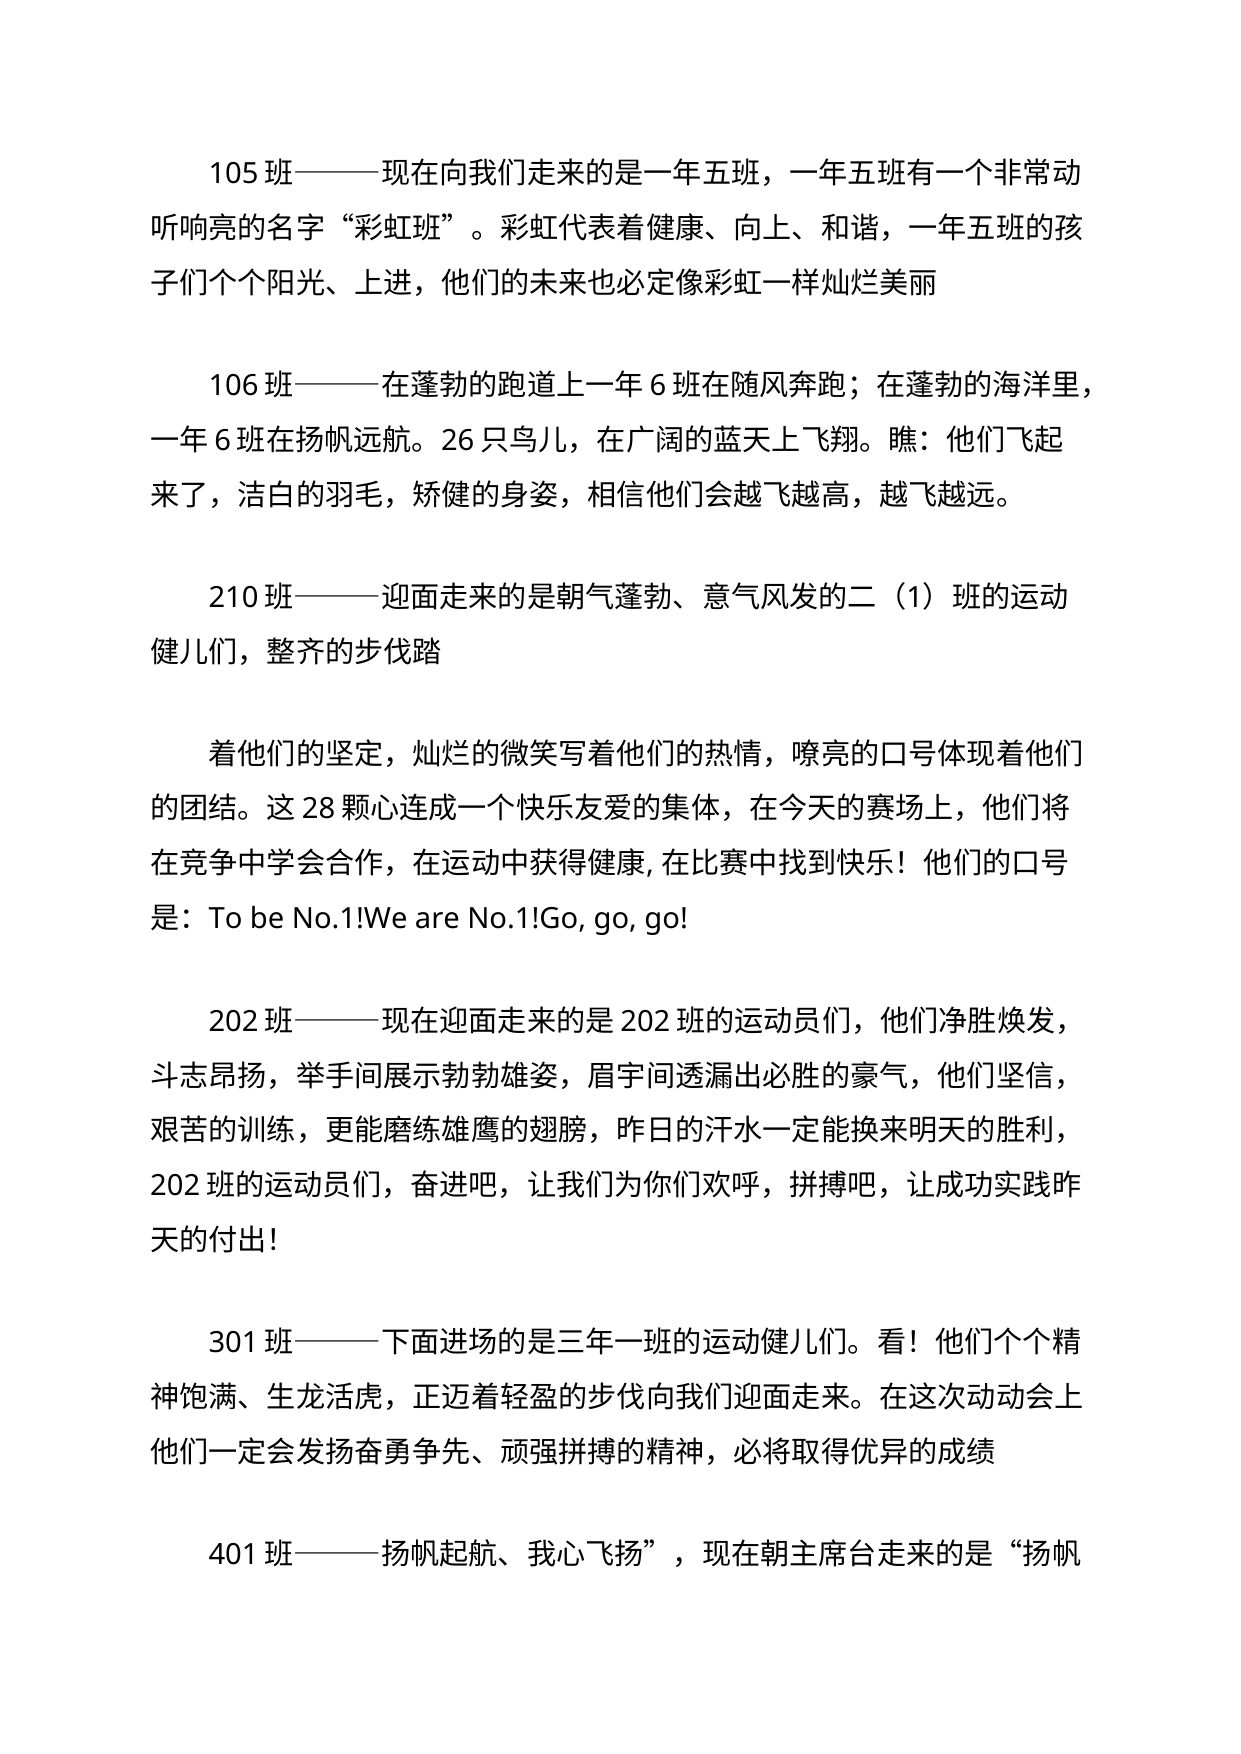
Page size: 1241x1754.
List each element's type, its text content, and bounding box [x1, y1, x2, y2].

text 210班———迎面走来的是朝气蓬勃、意气风发的二（1）班的运动健儿们，整齐的步伐踏 [150, 573, 1090, 671]
text 105班———现在向我们走来的是一年五班，一年五班有一个非常动听响亮的名字“彩虹班”。彩虹代表着健康、向上、和谐，一年五班的孩子们个个阳光、上进，他们的未来也必定像彩虹一样灿烂美丽 [150, 150, 1090, 302]
text 106班———在蓬勃的跑道上一年6班在随风奔跑；在蓬勃的海洋里，一年6班在扬帆远航。26只鸟儿，在广阔的蓝天上飞翔。瞧：他们飞起来了，洁白的羽毛，矫健的身姿，相信他们会越飞越高，越飞越远。 [150, 362, 1090, 514]
text 202班———现在迎面走来的是202班的运动员们，他们净胜焕发，斗志昂扬，举手间展示勃勃雄姿，眉宇间透漏出必胜的豪气，他们坚信，艰苦的训练，更能磨练雄鹰的翅膀，昨日的汗水一定能换来明天的胜利，202班的运动员们，奋进吧，让我们为你们欢呼，拼搏吧，让成功实践昨天的付出！ [150, 997, 1090, 1259]
text 301班———下面进场的是三年一班的运动健儿们。看！他们个个精神饱满、生龙活虎，正迈着轻盈的步伐向我们迎面走来。在这次动动会上他们一定会发扬奋勇争先、顽强拼搏的精神，必将取得优异的成绩 [150, 1319, 1090, 1471]
text 着他们的坚定，灿烂的微笑写着他们的热情，嘹亮的口号体现着他们的团结。这28颗心连成一个快乐友爱的集体，在今天的赛场上，他们将在竞争中学会合作，在运动中获得健康, 在比赛中找到快乐！他们的口号是：To be No.1!We are No.1!Go, go, go! [150, 730, 1090, 937]
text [150, 1530, 1090, 1573]
